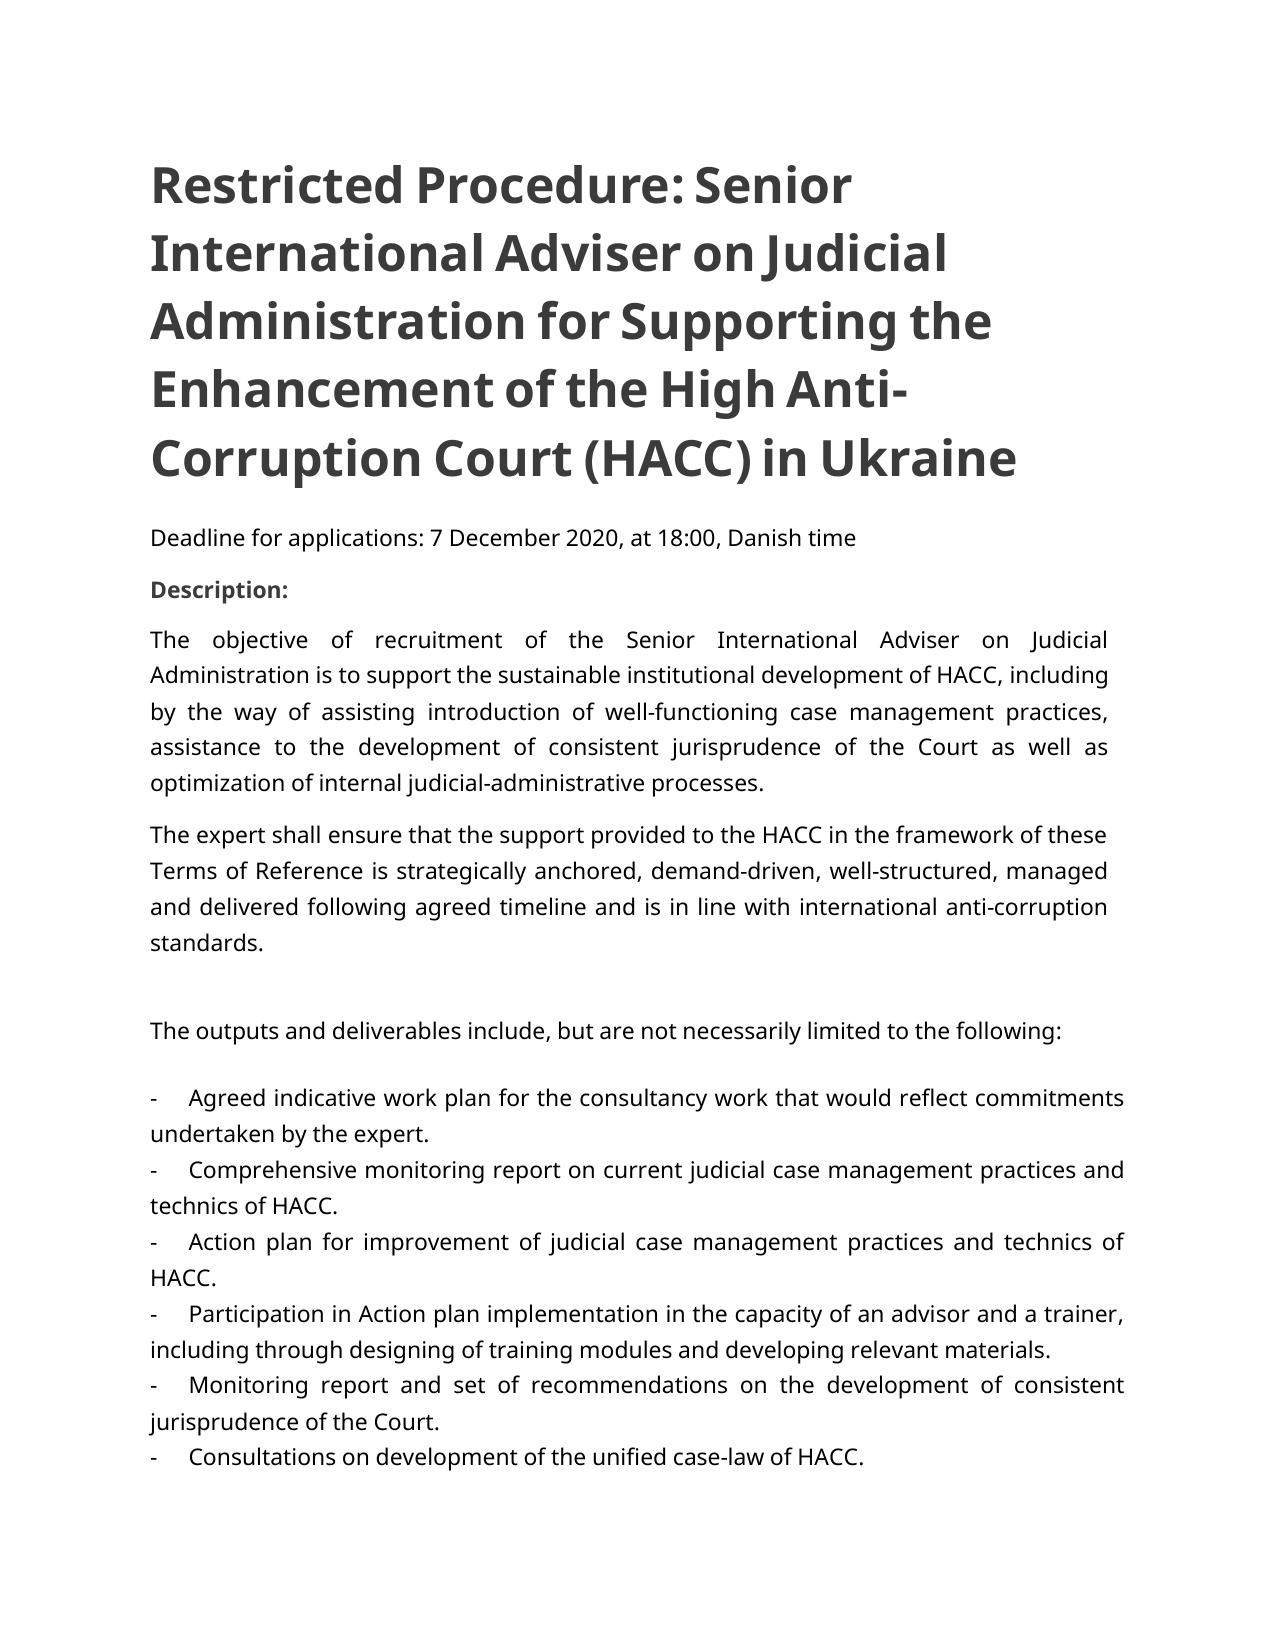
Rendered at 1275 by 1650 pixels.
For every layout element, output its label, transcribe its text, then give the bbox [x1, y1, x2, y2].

text Restricted Procedure: Senior International Adviser on Judicial Administration for Supporting the Enhancement of the High Anti-Corruption Court (HACC) in Ukraine [150, 150, 1125, 491]
list Participation in Action plan implementation in the capacity of an advisor and a trainer, including through designing of training modules and developing relevant materials. [150, 1298, 1125, 1365]
text The outputs and deliverables include, but are not necessarily limited to the following: [150, 979, 1109, 1046]
list Action plan for improvement of judicial case management practices and technics of HACC. [150, 1226, 1125, 1293]
list Monitoring report and set of recommendations on the development of consistent jurisprudence of the Court. [150, 1369, 1125, 1437]
text Deadline for applications: 7 December 2020, at 18:00, Danish time [150, 522, 1125, 553]
text The expert shall ensure that the support provided to the HACC in the framework of these Terms of Reference is strategically anchored, demand-driven, well-structured, managed and delivered following agreed timeline and is in line with international anti-corruption standards. [150, 819, 1109, 958]
text The objective of recruitment of the Senior International Adviser on Judicial Administration is to support the sustainable institutional development of HACC, including by the way of assisting introduction of well-functioning case management practices, assistance to the development of consistent jurisprudence of the Court as well as optimization of internal judicial-administrative processes. [150, 623, 1109, 798]
list Consultations on development of the unified case-law of HACC. [150, 1441, 1125, 1473]
subtitle Description: [150, 574, 1125, 605]
list Agreed indicative work plan for the consultancy work that would reflect commitments undertaken by the expert. [150, 1082, 1125, 1149]
list Comprehensive monitoring report on current judicial case management practices and technics of HACC. [150, 1154, 1125, 1221]
